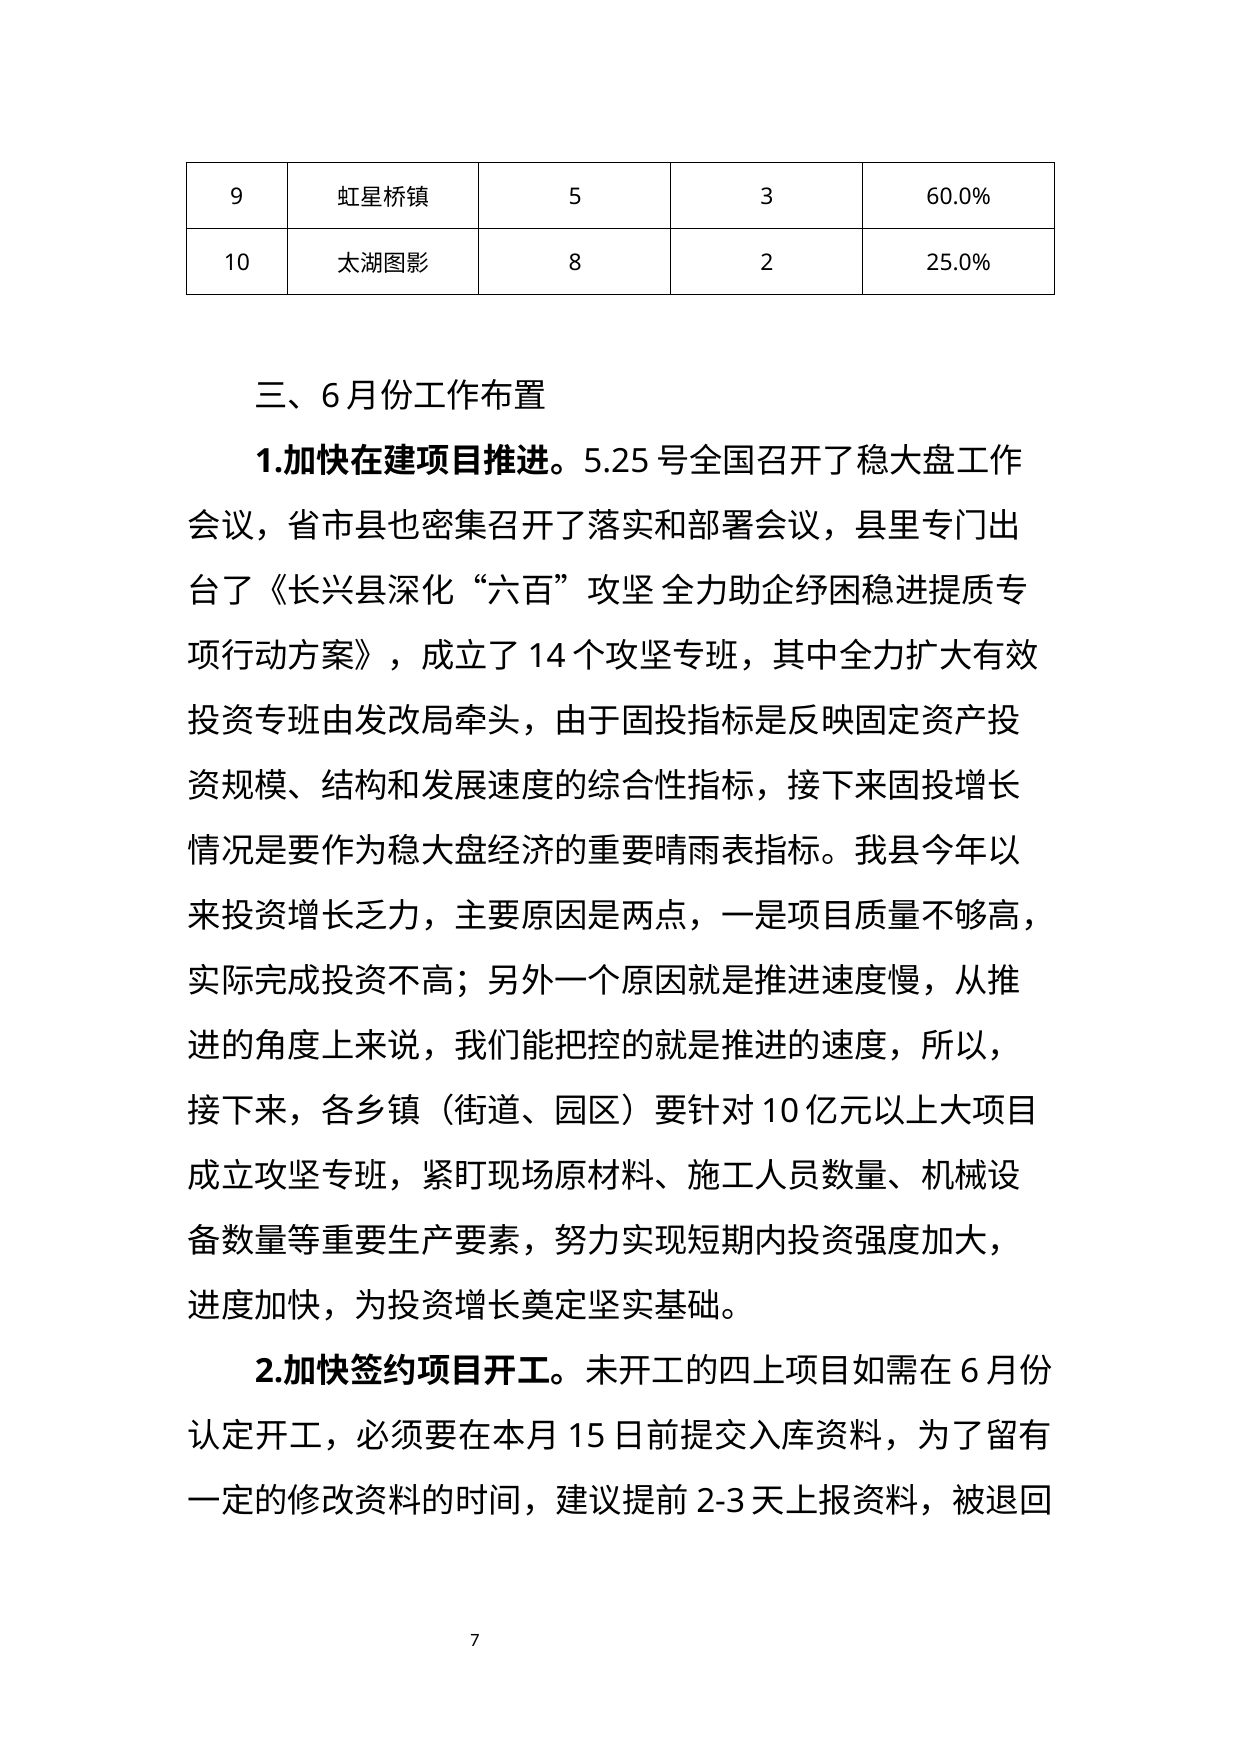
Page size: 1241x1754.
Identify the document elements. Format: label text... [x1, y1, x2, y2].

text 三、6月份工作布置 [187, 360, 1053, 425]
table_cell 5 [479, 163, 670, 228]
table_cell 太湖图影 [288, 229, 478, 294]
table_cell 9 [187, 163, 287, 228]
table_cell 25.0% [863, 229, 1054, 294]
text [187, 1335, 1053, 1530]
table_cell 60.0% [863, 163, 1054, 228]
table_cell 虹星桥镇 [288, 163, 478, 228]
text 1.加快在建项目推进。5.25号全国召开了稳大盘工作会议，省市县也密集召开了落实和部署会议，县里专门出台了《长兴县深化“六百”攻坚 全力助企纾困稳进提质专项行动方案》，成立了14个攻坚专班，其中全力扩大有效投资专班由发改局牵头，由于固投指标是反映固定资产投资规模、结构和发展速度的综合性指标，接下来固投增长情况是要作为稳大盘经济的重要晴雨表指标。我县今年以来投资增长乏力，主要原因是两点，一是项目质量不够高，实际完成投资不高；另外一个原因就是推进速度慢，从推进的角度上来说，我们能把控的就是推进的速度，所以，接下来，各乡镇（街道、园区）要针对10亿元以上大项目成立攻坚专班，紧盯现场原材料、施工人员数量、机械设备数量等重要生产要素，努力实现短期内投资强度加大，进度加快，为投资增长奠定坚实基础。 [187, 425, 1053, 1335]
table_cell 3 [671, 163, 862, 228]
table_cell 10 [187, 229, 287, 294]
table_cell 8 [479, 229, 670, 294]
table_cell 2 [671, 229, 862, 294]
